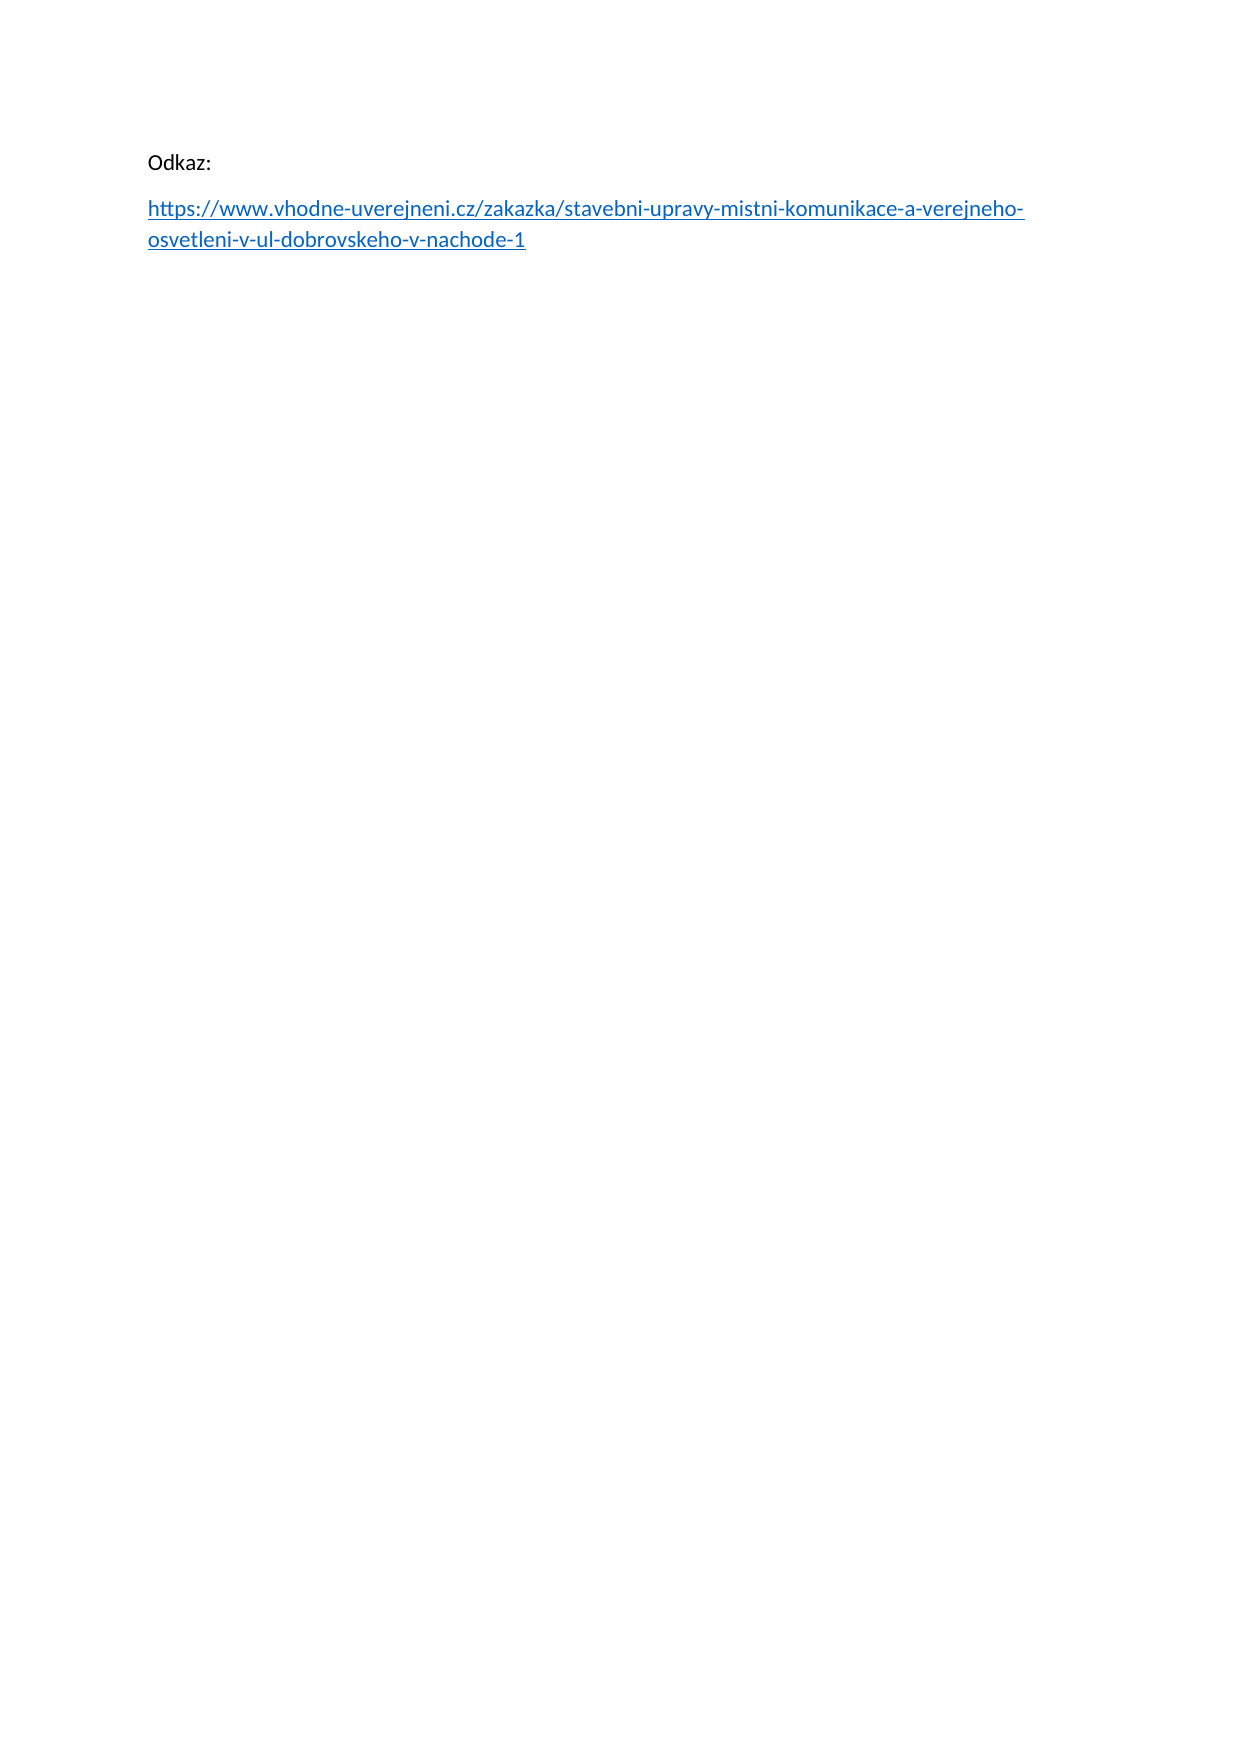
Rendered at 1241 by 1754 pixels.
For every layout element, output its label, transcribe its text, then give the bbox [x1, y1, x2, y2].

text Odkaz: [148, 148, 1093, 176]
text https://www.vhodne-uverejneni.cz/zakazka/stavebni-upravy-mistni-komunikace-a-verejneho-osvetleni-v-ul-dobrovskeho-v-nachode-1 [148, 194, 1093, 253]
